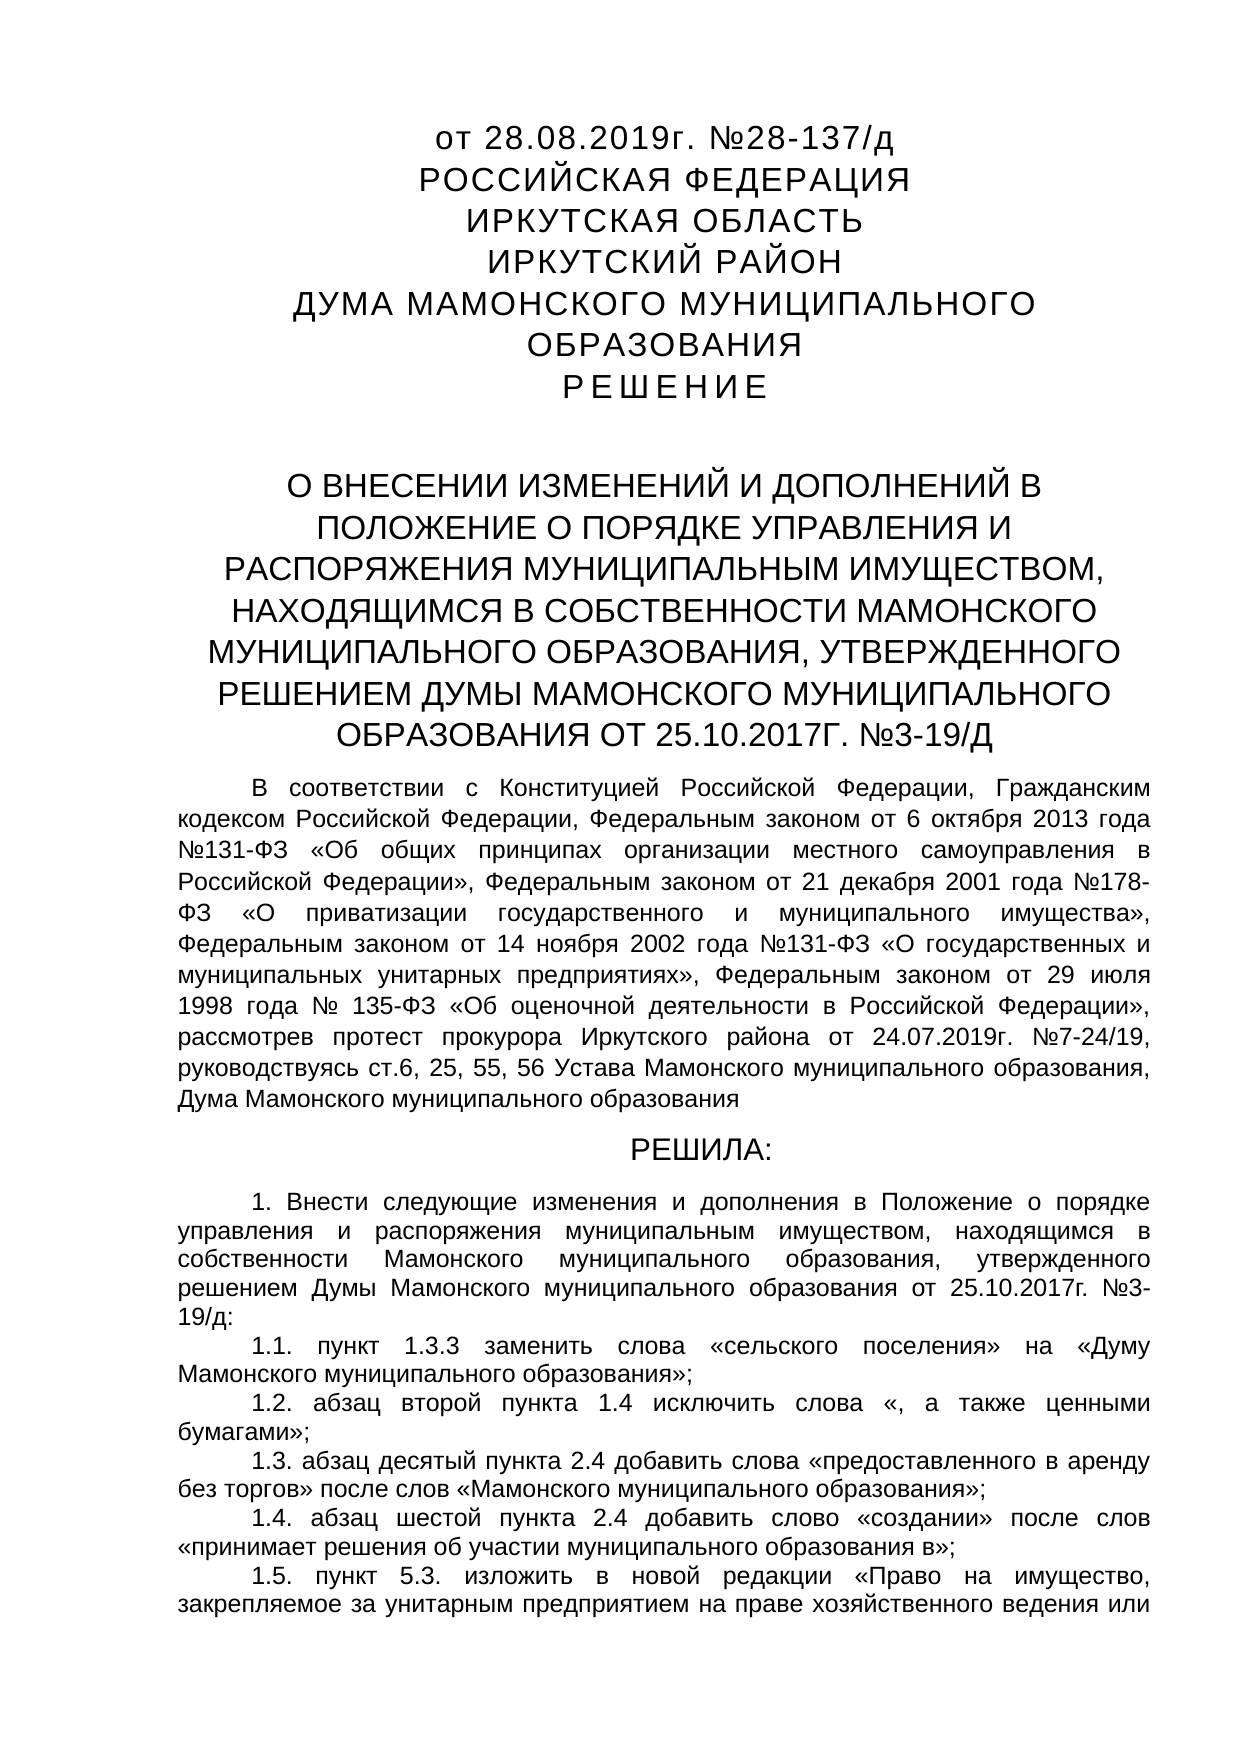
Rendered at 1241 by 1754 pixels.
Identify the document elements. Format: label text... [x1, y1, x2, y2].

text от 28.08.2019г. №28-137/д [177, 118, 1152, 157]
text РОССИЙСКАЯ ФЕДЕРАЦИЯ [177, 159, 1152, 198]
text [177, 1561, 1152, 1618]
text 1.4. абзац шестой пункта 2.4 добавить слово «создании» после слов «принимает решения об участии муниципального образования в»; [177, 1503, 1152, 1561]
text В соответствии с Конституцией Российской Федерации, Гражданским кодексом Российской Федерации, Федеральным законом от 6 октября 2013 года №131-ФЗ «Об общих принципах организации местного самоуправления в Российской Федерации», Федеральным законом от 21 декабря 2001 года №178-ФЗ «О приватизации государственного и муниципального имущества», Федеральным законом от 14 ноября 2002 года №131-ФЗ «О государственных и муниципальных унитарных предприятиях», Федеральным законом от 29 июля 1998 года № 135-ФЗ «Об оценочной деятельности в Российской Федерации», рассмотрев протест прокурора Иркутского района от 24.07.2019г. №7-24/19, руководствуясь ст.6, 25, 55, 56 Устава Мамонского муниципального образования, Дума Мамонского муниципального образования [177, 773, 1152, 1112]
subtitle 1. Внести следующие изменения и дополнения в Положение о порядке управления и распоряжения муниципальным имуществом, находящимся в собственности Мамонского муниципального образования, утвержденного решением Думы Мамонского муниципального образования от 25.10.2017г. №3-19/д: [177, 1187, 1152, 1331]
text О ВНЕСЕНИИ ИЗМЕНЕНИЙ И ДОПОЛНЕНИЙ В ПОЛОЖЕНИЕ О ПОРЯДКЕ УПРАВЛЕНИЯ И РАСПОРЯЖЕНИЯ МУНИЦИПАЛЬНЫМ ИМУЩЕСТВОМ, НАХОДЯЩИМСЯ В СОБСТВЕННОСТИ МАМОНСКОГО МУНИЦИПАЛЬНОГО ОБРАЗОВАНИЯ, УТВЕРЖДЕННОГО РЕШЕНИЕМ ДУМЫ МАМОНСКОГО МУНИЦИПАЛЬНОГО ОБРАЗОВАНИЯ ОТ 25.10.2017Г. №3-19/Д [177, 466, 1152, 754]
text 1.3. абзац десятый пункта 2.4 добавить слова «предоставленного в аренду без торгов» после слов «Мамонского муниципального образования»; [177, 1446, 1152, 1503]
text ДУМА МАМОНСКОГО МУНИЦИПАЛЬНОГО ОБРАЗОВАНИЯ [177, 284, 1152, 364]
text РЕШЕНИЕ [177, 367, 1152, 405]
text 1.2. абзац второй пункта 1.4 исключить слова «, а также ценными бумагами»; [177, 1388, 1152, 1446]
text ИРКУТСКАЯ ОБЛАСТЬ [177, 201, 1152, 239]
text РЕШИЛА: [177, 1131, 1152, 1167]
text ИРКУТСКИЙ РАЙОН [177, 242, 1152, 281]
text 1.1. пункт 1.3.3 заменить слова «сельского поселения» на «Думу Мамонского муниципального образования»; [177, 1331, 1152, 1388]
